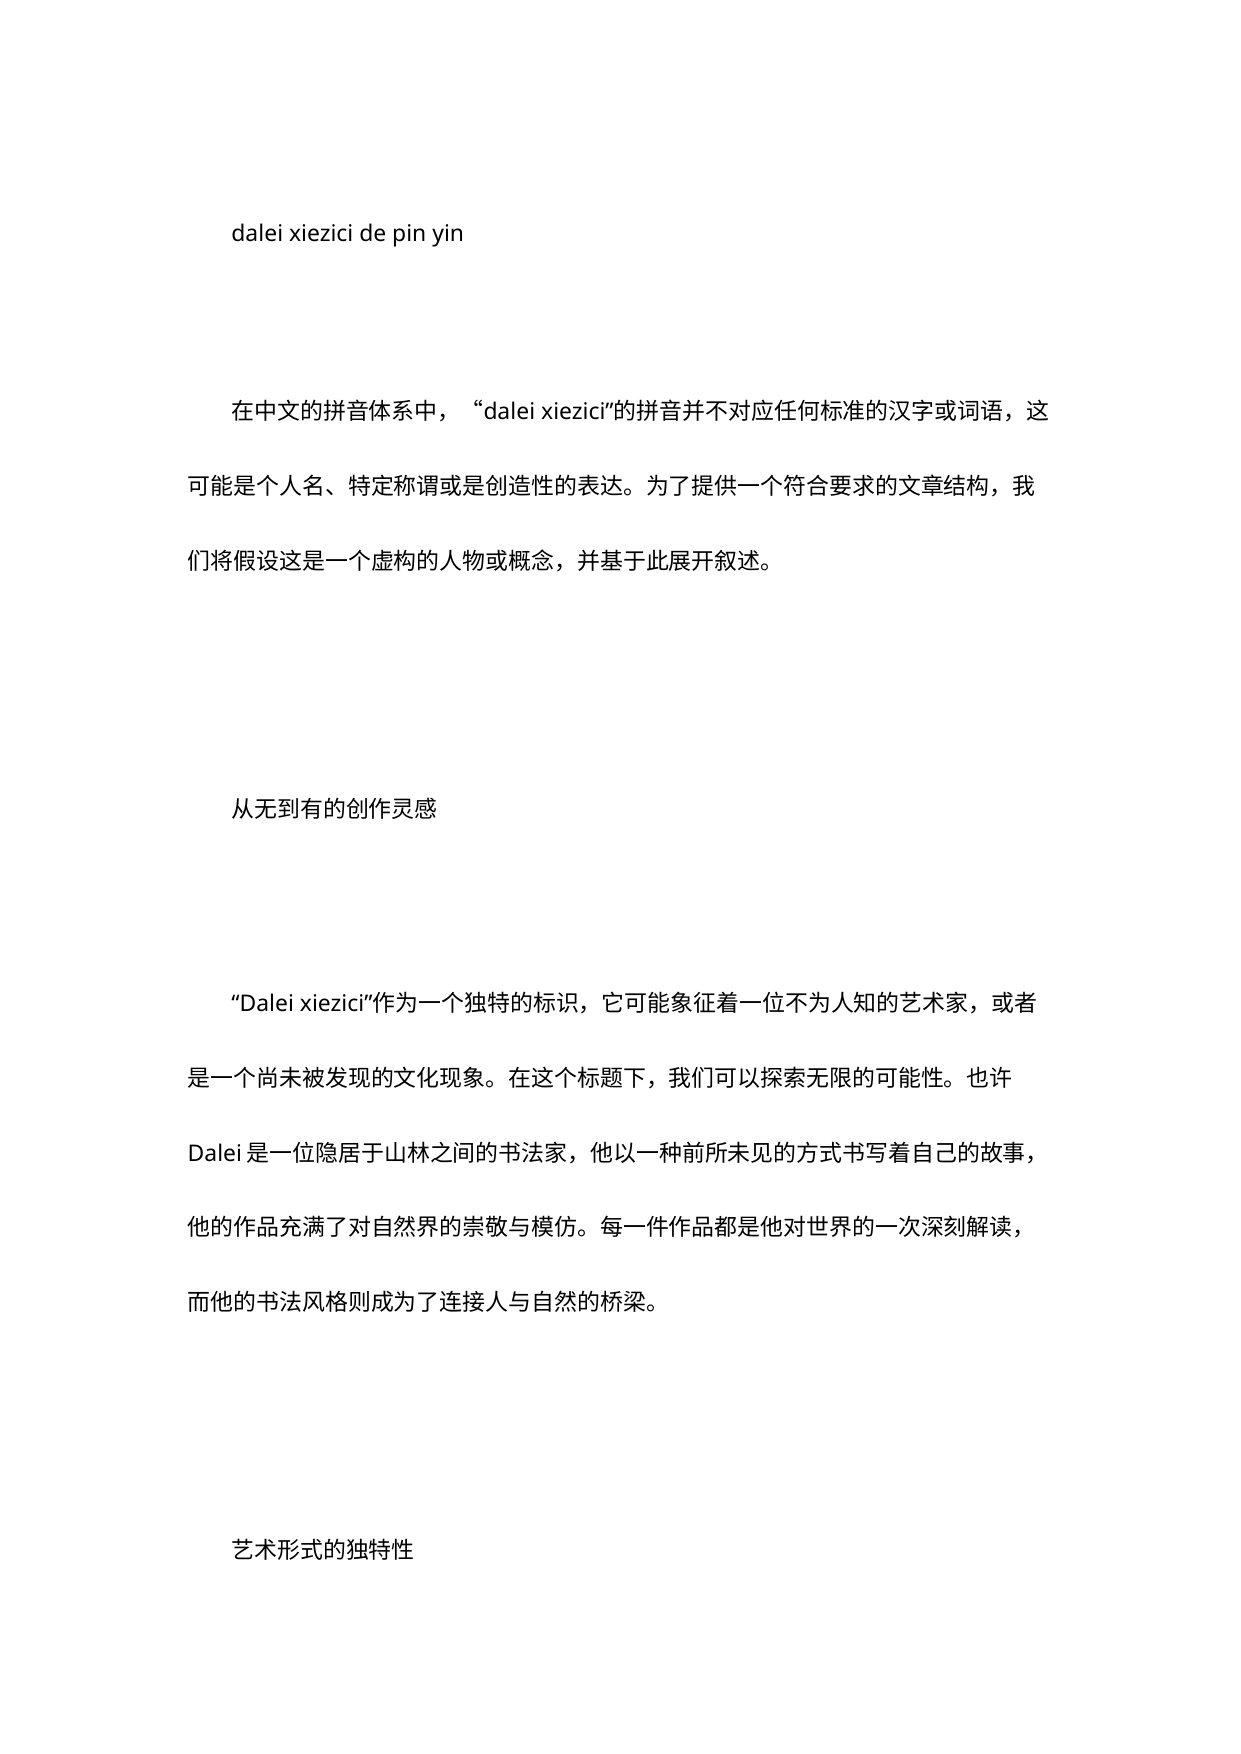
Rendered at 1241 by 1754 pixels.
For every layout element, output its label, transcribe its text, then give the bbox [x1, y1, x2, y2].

text “Dalei xiezici”作为一个独特的标识，它可能象征着一位不为人知的艺术家，或者是一个尚未被发现的文化现象。在这个标题下，我们可以探索无限的可能性。也许Dalei是一位隐居于山林之间的书法家，他以一种前所未见的方式书写着自己的故事，他的作品充满了对自然界的崇敬与模仿。每一件作品都是他对世界的一次深刻解读，而他的书法风格则成为了连接人与自然的桥梁。 [187, 969, 1053, 1333]
text 在中文的拼音体系中，“dalei xiezici”的拼音并不对应任何标准的汉字或词语，这可能是个人名、特定称谓或是创造性的表达。为了提供一个符合要求的文章结构，我们将假设这是一个虚构的人物或概念，并基于此展开叙述。 [187, 377, 1053, 592]
text 从无到有的创作灵感 [187, 775, 1053, 840]
text dalei xiezici de pin yin [187, 216, 1053, 248]
text 艺术形式的独特性 [187, 1516, 1053, 1581]
